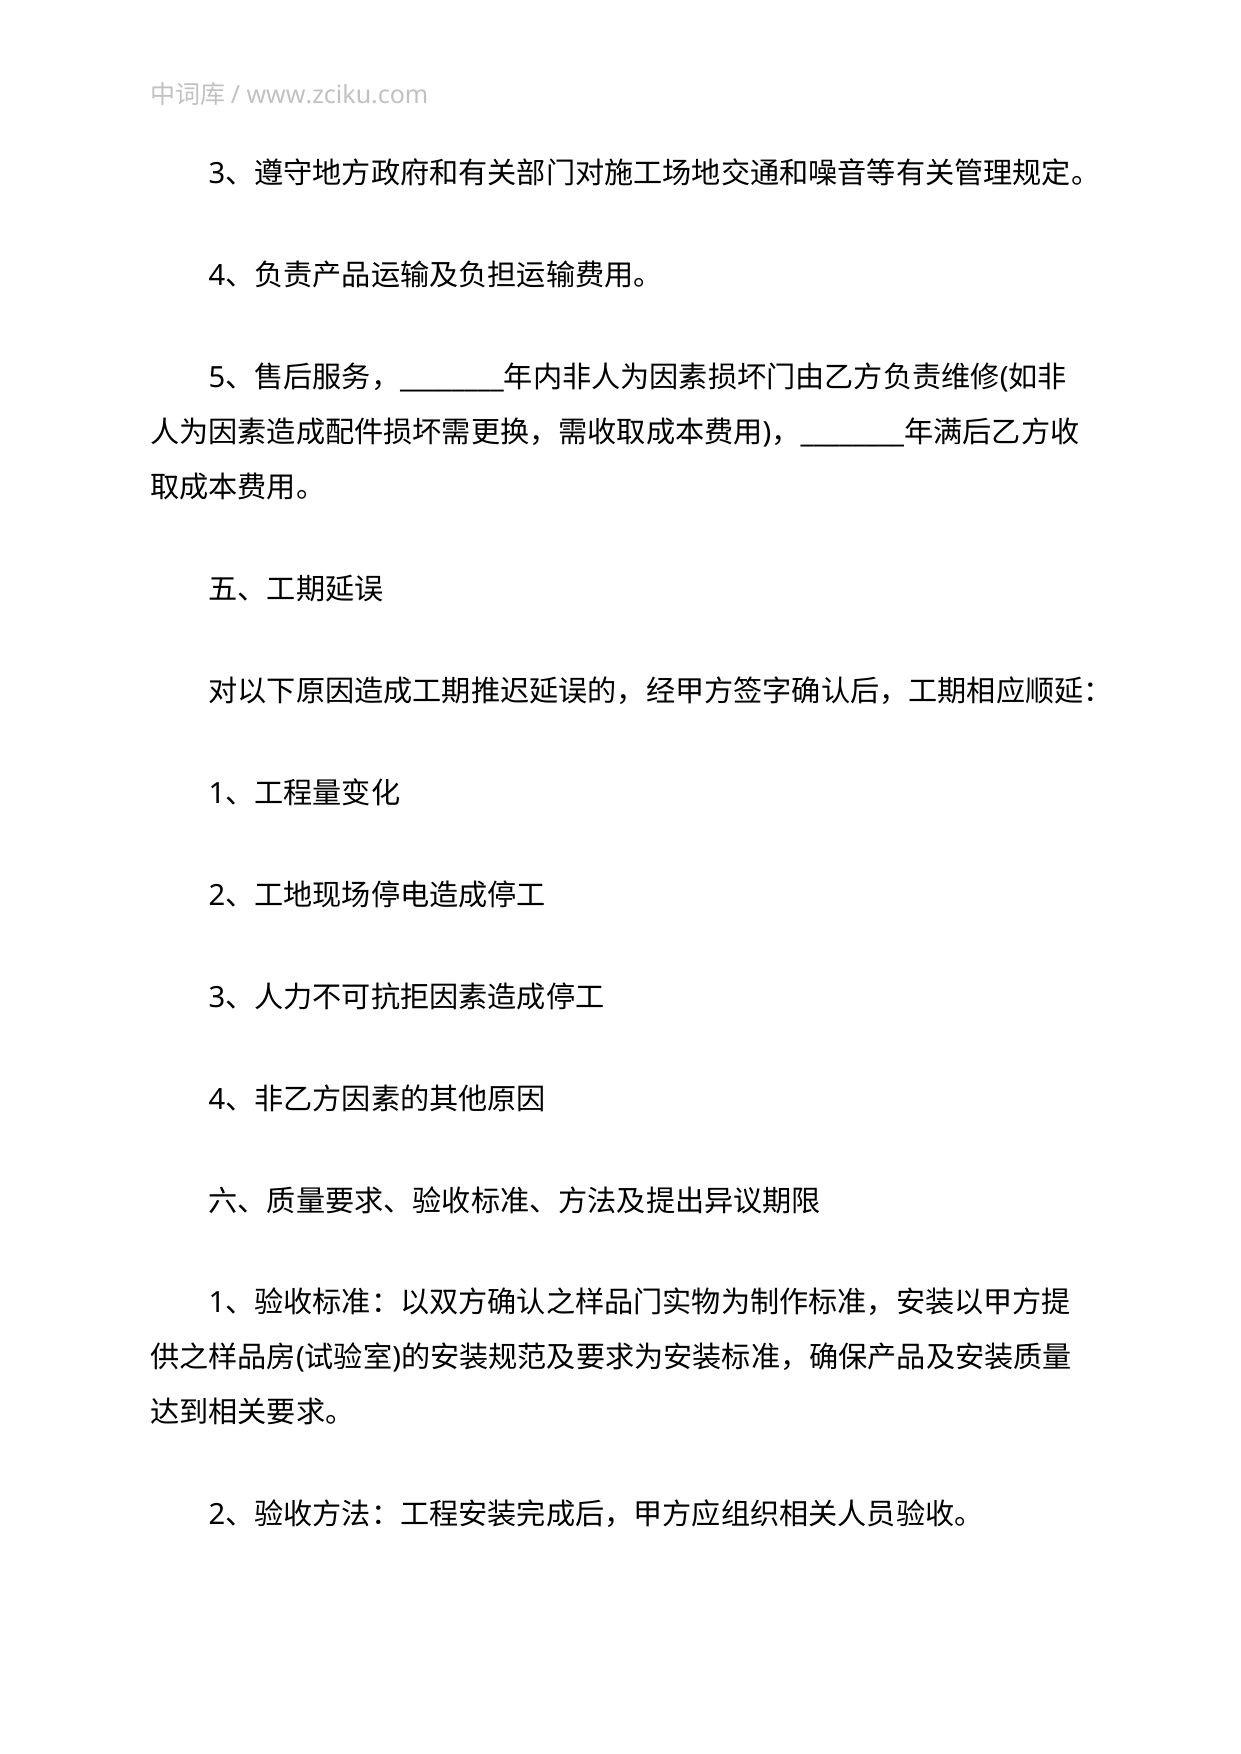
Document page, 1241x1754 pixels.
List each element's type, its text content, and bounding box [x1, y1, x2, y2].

text 4、负责产品运输及负担运输费用。 [150, 252, 1090, 294]
text 2、验收方法：工程安装完成后，甲方应组织相关人员验收。 [150, 1491, 1090, 1533]
text 2、工地现场停电造成停工 [150, 871, 1090, 914]
text 六、质量要求、验收标准、方法及提出异议期限 [150, 1177, 1090, 1219]
text 5、售后服务，________年内非人为因素损坏门由乙方负责维修(如非人为因素造成配件损坏需更换，需收取成本费用)，________年满后乙方收取成本费用。 [150, 354, 1090, 506]
text 4、非乙方因素的其他原因 [150, 1075, 1090, 1118]
text 五、工期延误 [150, 566, 1090, 608]
text 3、人力不可抗拒因素造成停工 [150, 973, 1090, 1016]
text 对以下原因造成工期推迟延误的，经甲方签字确认后，工期相应顺延： [150, 667, 1090, 710]
text 1、验收标准：以双方确认之样品门实物为制作标准，安装以甲方提供之样品房(试验室)的安装规范及要求为安装标准，确保产品及安装质量达到相关要求。 [150, 1279, 1090, 1431]
text 1、工程量变化 [150, 769, 1090, 812]
text 3、遵守地方政府和有关部门对施工场地交通和噪音等有关管理规定。 [150, 150, 1090, 192]
